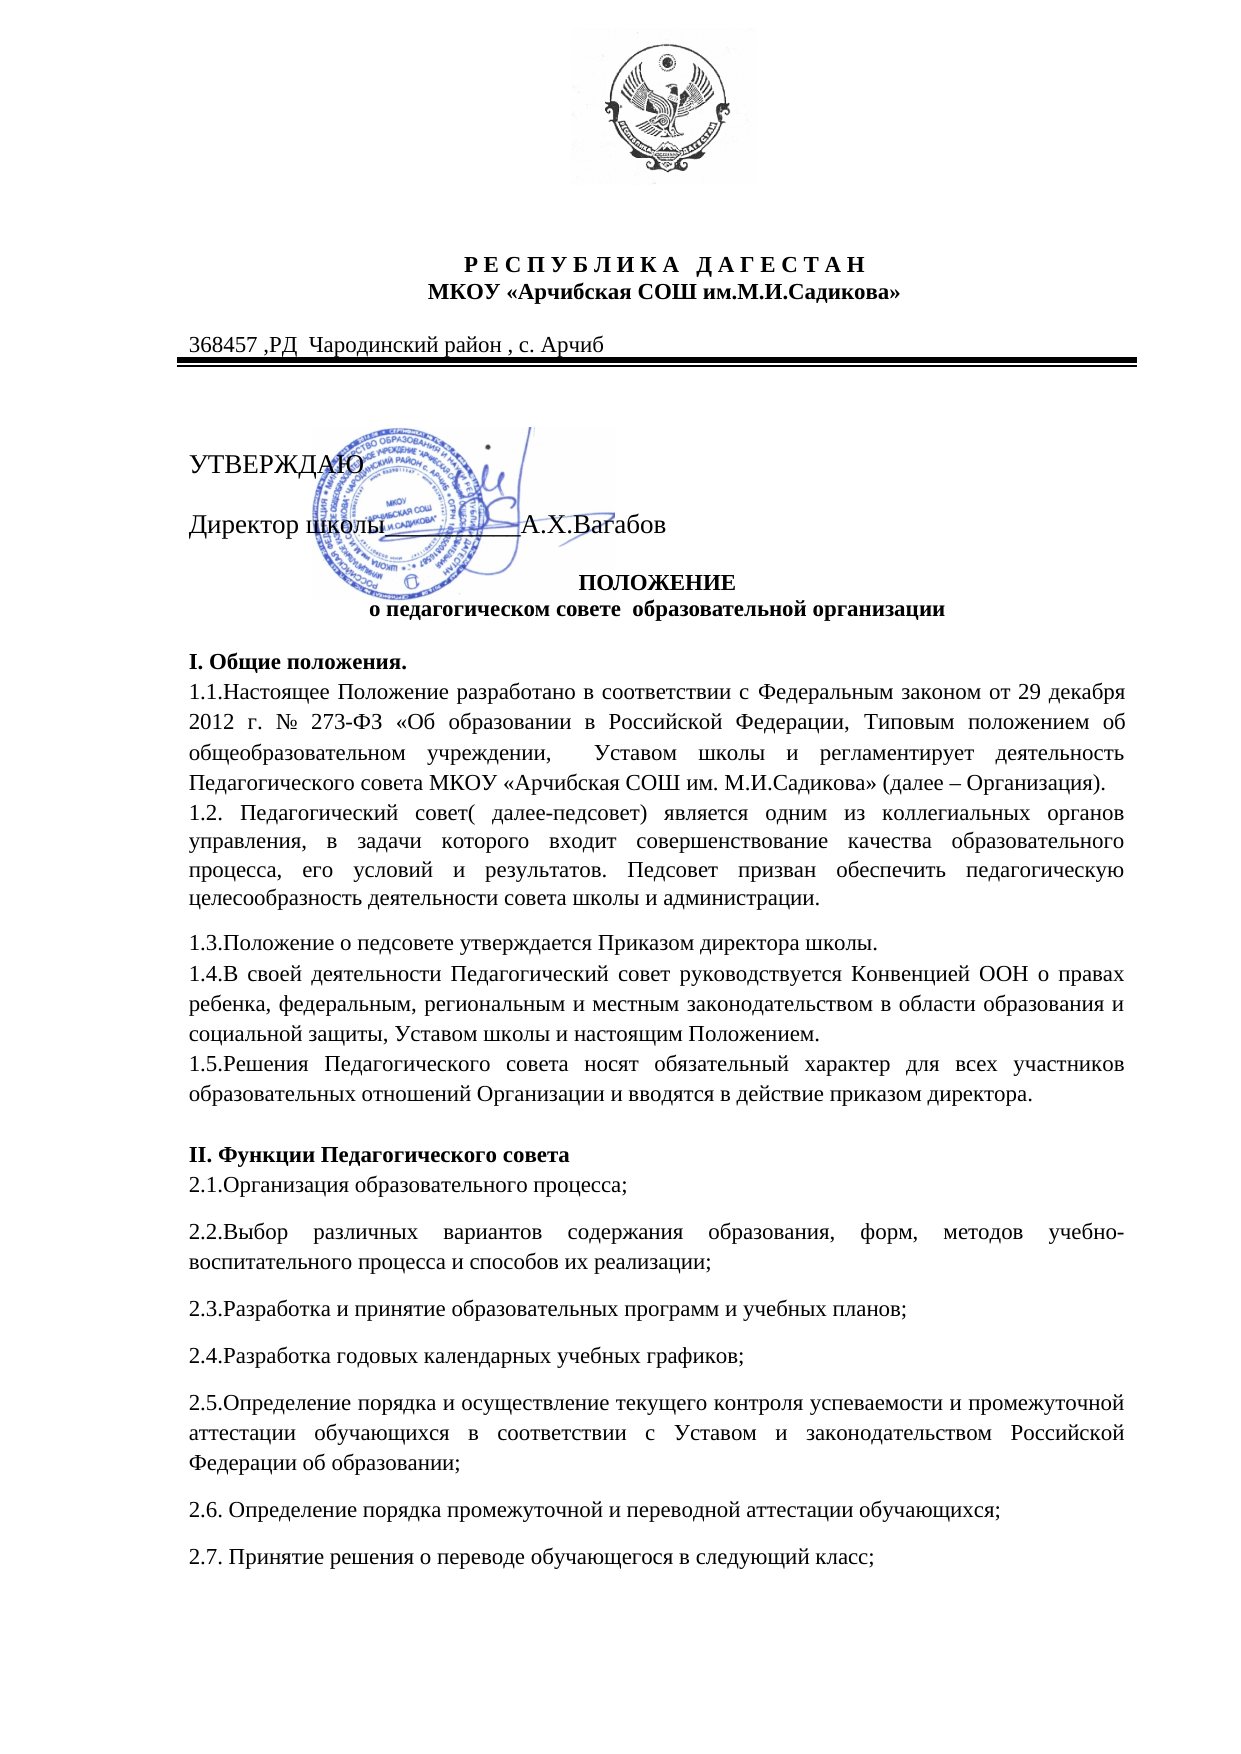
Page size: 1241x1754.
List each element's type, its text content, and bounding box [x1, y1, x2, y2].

text Р Е С П У Б Л И К А Д А Г Е С Т А Н [177, 252, 1152, 278]
text 368457 ,РД Чародинский район , с. Арчиб [177, 331, 1152, 357]
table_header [177, 367, 1137, 1590]
text МКОУ «Арчибская СОШ им.М.И.Садикова» [177, 278, 1152, 304]
picture [571, 28, 758, 185]
